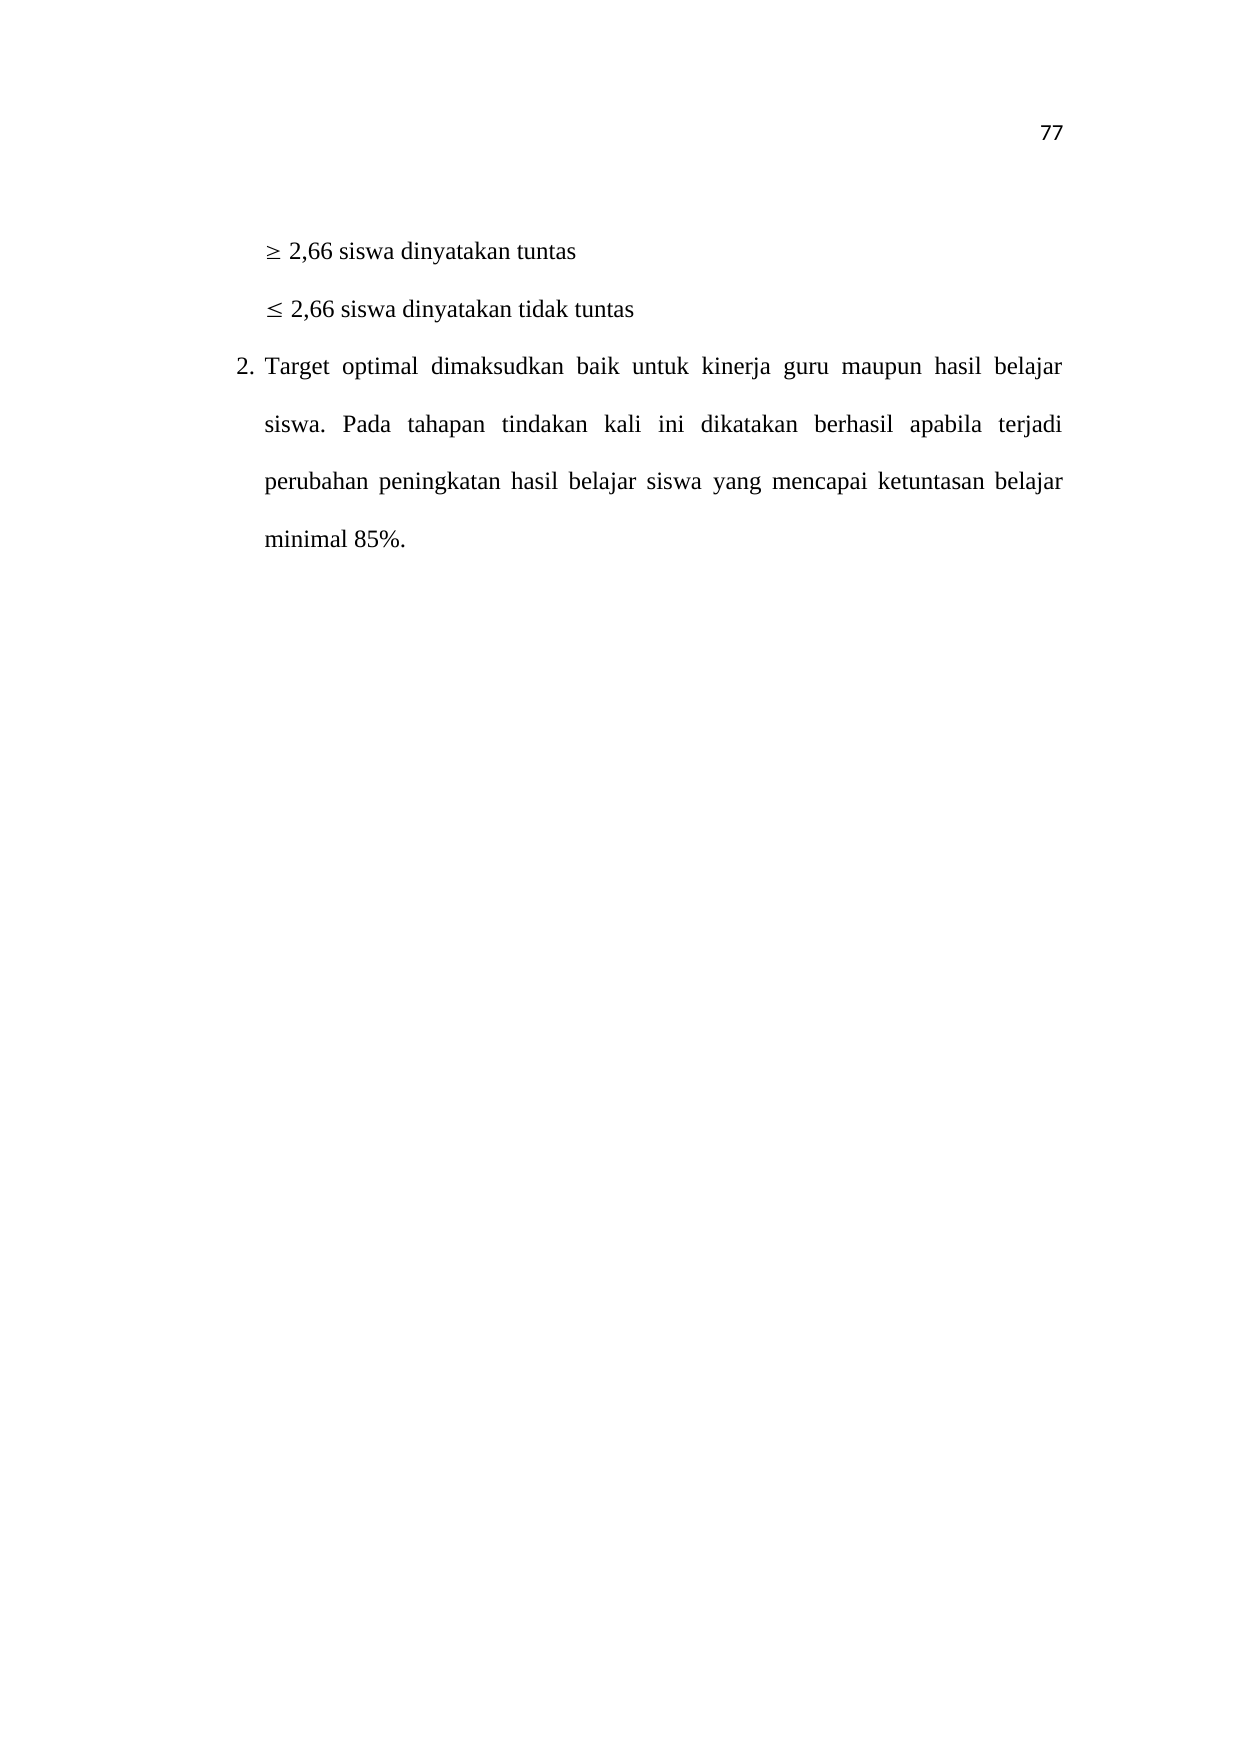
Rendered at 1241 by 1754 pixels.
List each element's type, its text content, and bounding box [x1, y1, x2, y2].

list 2,66 siswa dinyatakan tuntas [264, 236, 1063, 265]
list Target optimal dimaksudkan baik untuk kinerja guru maupun hasil belajar siswa. Pada tahapan tindakan kali ini dikatakan berhasil apabila terjadi perubahan peningkatan hasil belajar siswa yang mencapai ketuntasan belajar minimal 85%. [236, 351, 1063, 552]
list 2,66 siswa dinyatakan tidak tuntas [264, 294, 1063, 322]
